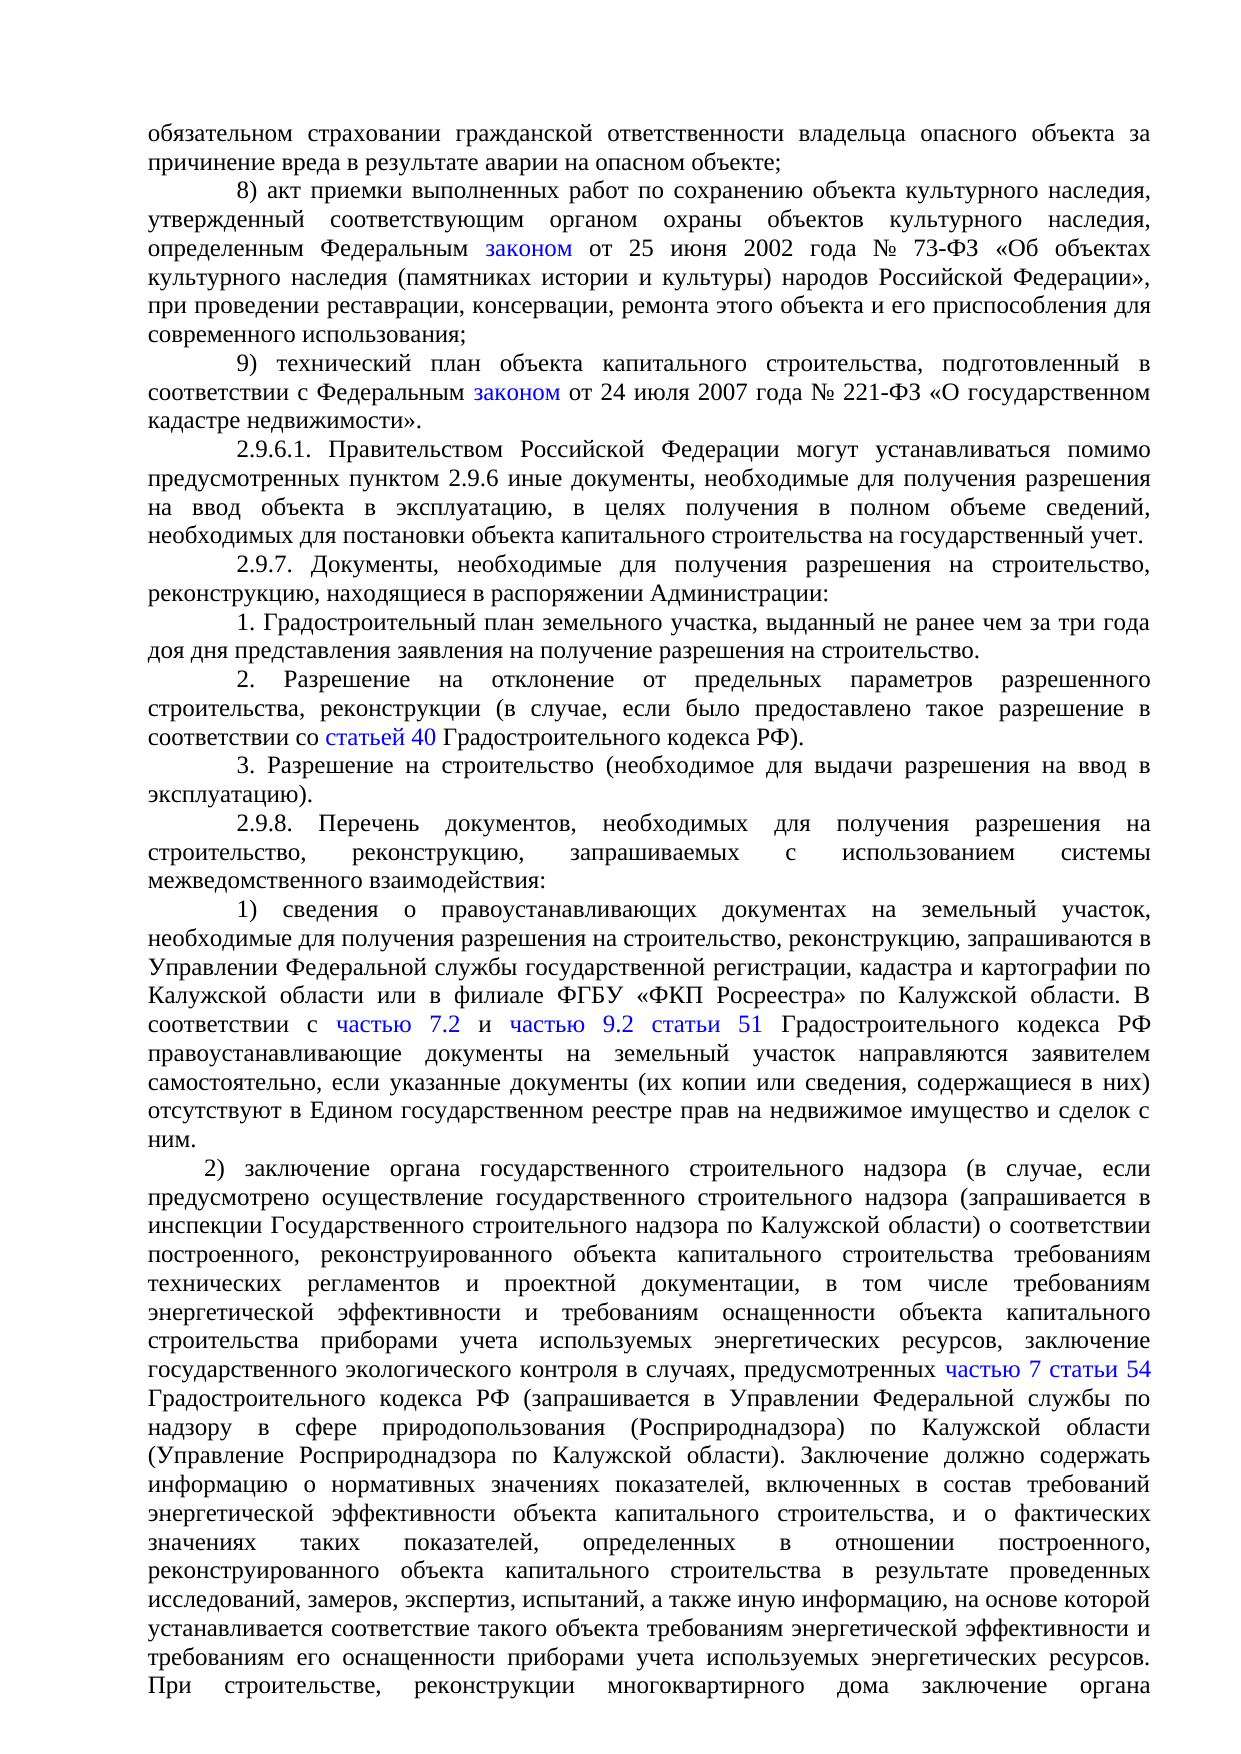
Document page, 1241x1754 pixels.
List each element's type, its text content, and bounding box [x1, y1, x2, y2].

text 9) технический план объекта капитального строительства, подготовленный в соответствии с Федеральным законом от 24 июля 2007 года № 221-ФЗ «О государственном кадастре недвижимости». [148, 348, 1152, 434]
text 1. Градостроительный план земельного участка, выданный не ранее чем за три года доя дня представления заявления на получение разрешения на строительство. [148, 607, 1152, 664]
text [148, 118, 1152, 176]
text 1) сведения о правоустанавливающих документах на земельный участок, необходимые для получения разрешения на строительство, реконструкцию, запрашиваются в Управлении Федеральной службы государственной регистрации, кадастра и картографии по Калужской области или в филиале ФГБУ «ФКП Росреестра» по Калужской области. В соответствии с частью 7.2 и частью 9.2 статьи 51 Градостроительного кодекса РФ правоустанавливающие документы на земельный участок направляются заявителем самостоятельно, если указанные документы (их копии или сведения, содержащиеся в них) отсутствуют в Едином государственном реестре прав на недвижимое имущество и сделок с ним. [148, 894, 1152, 1153]
text 2.9.8. Перечень документов, необходимых для получения разрешения на строительство, реконструкцию, запрашиваемых с использованием системы межведомственного взаимодействия: [148, 808, 1152, 894]
text 8) акт приемки выполненных работ по сохранению объекта культурного наследия, утвержденный соответствующим органом охраны объектов культурного наследия, определенным Федеральным законом от 25 июня 2002 года № 73-ФЗ «Об объектах культурного наследия (памятниках истории и культуры) народов Российской Федерации», при проведении реставрации, консервации, ремонта этого объекта и его приспособления для современного использования; [148, 176, 1152, 348]
text 3. Разрешение на строительство (необходимое для выдачи разрешения на ввод в эксплуатацию). [148, 751, 1152, 808]
text 2.9.7. Документы, необходимые для получения разрешения на строительство, реконструкцию, находящиеся в распоряжении Администрации: [148, 549, 1152, 607]
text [148, 1153, 1152, 1699]
text 2.9.6.1. Правительством Российской Федерации могут устанавливаться помимо предусмотренных пунктом 2.9.6 иные документы, необходимые для получения разрешения на ввод объекта в эксплуатацию, в целях получения в полном объеме сведений, необходимых для постановки объекта капитального строительства на государственный учет. [148, 434, 1152, 549]
text 2. Разрешение на отклонение от предельных параметров разрешенного строительства, реконструкции (в случае, если было предоставлено такое разрешение в соответствии со статьей 40 Градостроительного кодекса РФ). [148, 664, 1152, 751]
